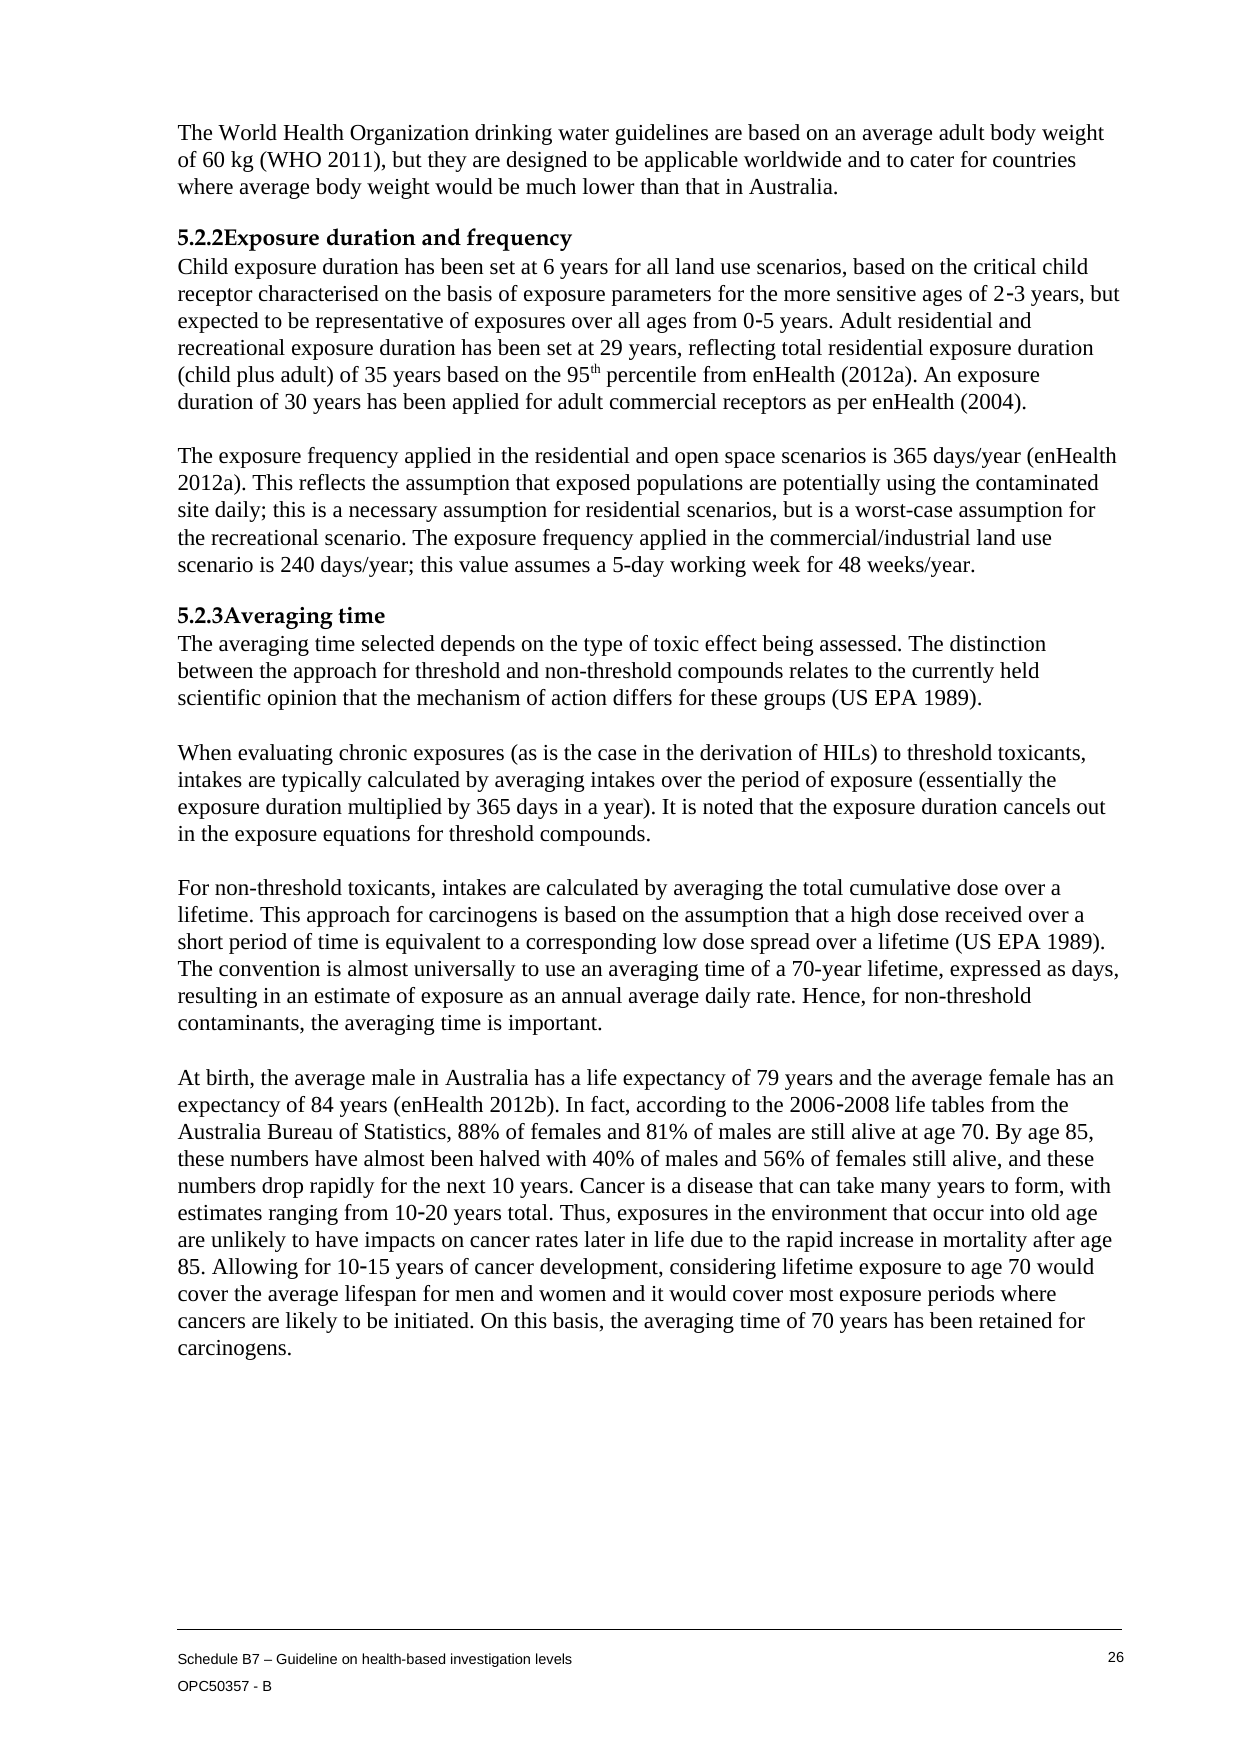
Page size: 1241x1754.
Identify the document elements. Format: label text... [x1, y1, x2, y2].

subtitle Exposure duration and frequency [177, 224, 1122, 252]
text When evaluating chronic exposures (as is the case in the derivation of HILs) to threshold toxicants, intakes are typically calculated by averaging intakes over the period of exposure (essentially the exposure duration multiplied by 365 days in a year). It is noted that the exposure duration cancels out in the exposure equations for threshold compounds. [177, 738, 1122, 846]
subtitle Averaging time [177, 602, 1122, 629]
text Child exposure duration has been set at 6 years for all land use scenarios, based on the critical child receptor characterised on the basis of exposure parameters for the more sensitive ages of 23 years, but expected to be representative of exposures over all ages from 05 years. Adult residential and recreational exposure duration has been set at 29 years, reflecting total residential exposure duration (child plus adult) of 35 years based on the 95th percentile from enHealth (2012a). An exposure duration of 30 years has been applied for adult commercial receptors as per enHealth (2004). [177, 252, 1122, 414]
text At birth, the average male in Australia has a life expectancy of 79 years and the average female has an expectancy of 84 years (enHealth 2012b). In fact, according to the 20062008 life tables from the Australia Bureau of Statistics, 88% of females and 81% of males are still alive at age 70. By age 85, these numbers have almost been halved with 40% of males and 56% of females still alive, and these numbers drop rapidly for the next 10 years. Cancer is a disease that can take many years to form, with estimates ranging from 1020 years total. Thus, exposures in the environment that occur into old age are unlikely to have impacts on cancer rates later in life due to the rapid increase in mortality after age 85. Allowing for 1015 years of cancer development, considering lifetime exposure to age 70 would cover the average lifespan for men and women and it would cover most exposure periods where cancers are likely to be initiated. On this basis, the averaging time of 70 years has been retained for carcinogens. [177, 1063, 1122, 1361]
text The World Health Organization drinking water guidelines are based on an average adult body weight of 60 kg (WHO 2011), but they are designed to be applicable worldwide and to cater for countries where average body weight would be much lower than that in Australia. [177, 118, 1122, 199]
text For non-threshold toxicants, intakes are calculated by averaging the total cumulative dose over a lifetime. This approach for carcinogens is based on the assumption that a high dose received over a short period of time is equivalent to a corresponding low dose spread over a lifetime (US EPA 1989). The convention is almost universally to use an averaging time of a 70-year lifetime, expressed as days, resulting in an estimate of exposure as an annual average daily rate. Hence, for non-threshold contaminants, the averaging time is important. [177, 873, 1122, 1036]
text The exposure frequency applied in the residential and open space scenarios is 365 days/year (enHealth 2012a). This reflects the assumption that exposed populations are potentially using the contaminated site daily; this is a necessary assumption for residential scenarios, but is a worst-case assumption for the recreational scenario. The exposure frequency applied in the commercial/industrial land use scenario is 240 days/year; this value assumes a 5-day working week for 48 weeks/year. [177, 442, 1122, 577]
text The averaging time selected depends on the type of toxic effect being assessed. The distinction between the approach for threshold and non-threshold compounds relates to the currently held scientific opinion that the mechanism of action differs for these groups (US EPA 1989). [177, 629, 1122, 711]
